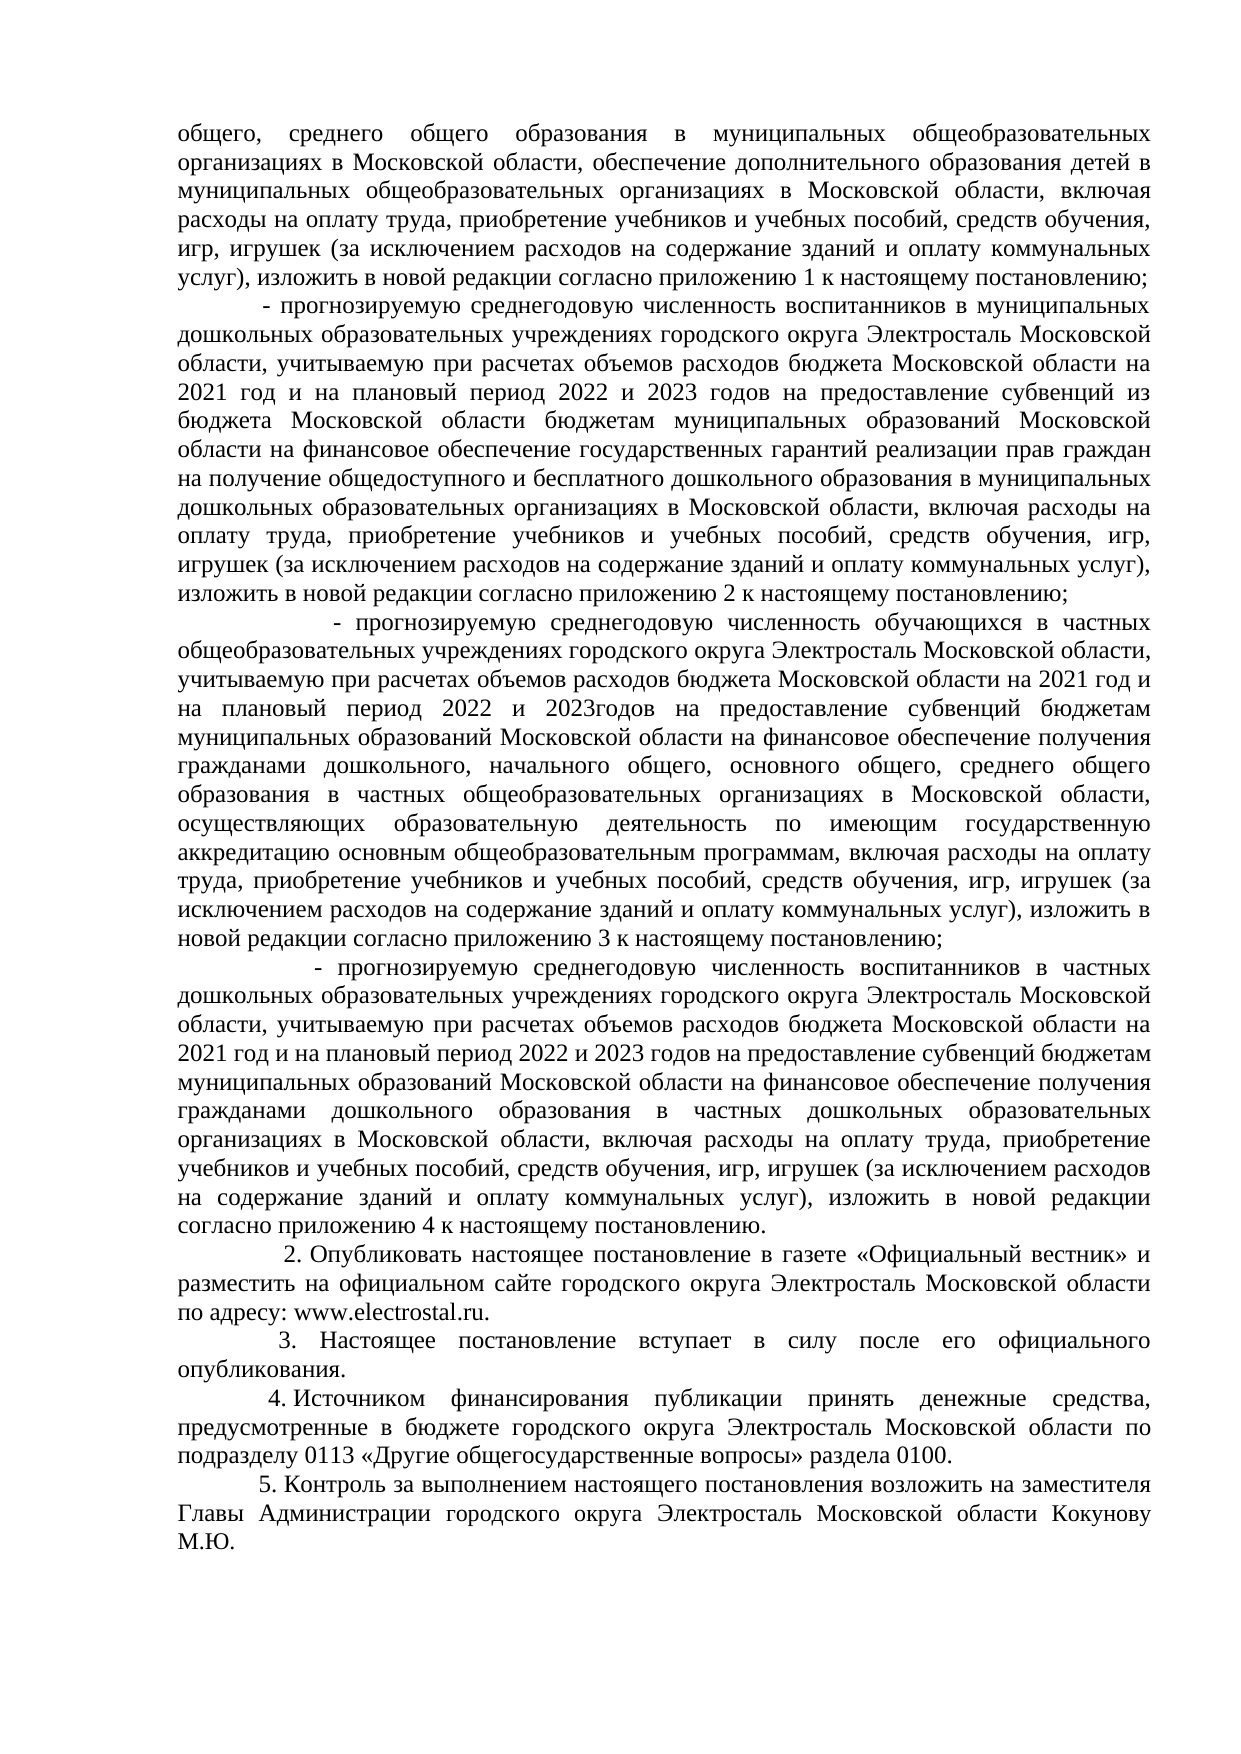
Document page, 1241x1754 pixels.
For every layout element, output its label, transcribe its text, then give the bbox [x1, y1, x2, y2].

text 2. Опубликовать настоящее постановление в газете «Официальный вестник» и разместить на официальном сайте городского округа Электросталь Московской области по адресу: www.electrostal.ru. [177, 1239, 1152, 1326]
text - прогнозируемую среднегодовую численность воспитанников в частных дошкольных образовательных учреждениях городского округа Электросталь Московской области, учитываемую при расчетах объемов расходов бюджета Московской области на 2021 год и на плановый период 2022 и 2023 годов на предоставление субвенций бюджетам муниципальных образований Московской области на финансовое обеспечение получения гражданами дошкольного образования в частных дошкольных образовательных организациях в Московской области, включая расходы на оплату труда, приобретение учебников и учебных пособий, средств обучения, игр, игрушек (за исключением расходов на содержание зданий и оплату коммунальных услуг), изложить в новой редакции согласно приложению 4 к настоящему постановлению. [177, 952, 1152, 1239]
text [177, 118, 1152, 291]
text 3. Настоящее постановление вступает в силу после его официального опубликования. [177, 1326, 1152, 1383]
text 4. Источником финансирования публикации принять денежные средства, предусмотренные в бюджете городского округа Электросталь Московской области по подразделу 0113 «Другие общегосударственные вопросы» раздела 0100. [177, 1383, 1152, 1469]
text - прогнозируемую среднегодовую численность воспитанников в муниципальных дошкольных образовательных учреждениях городского округа Электросталь Московской области, учитываемую при расчетах объемов расходов бюджета Московской области на 2021 год и на плановый период 2022 и 2023 годов на предоставление субвенций из бюджета Московской области бюджетам муниципальных образований Московской области на финансовое обеспечение государственных гарантий реализации прав граждан на получение общедоступного и бесплатного дошкольного образования в муниципальных дошкольных образовательных организациях в Московской области, включая расходы на оплату труда, приобретение учебников и учебных пособий, средств обучения, игр, игрушек (за исключением расходов на содержание зданий и оплату коммунальных услуг), изложить в новой редакции согласно приложению 2 к настоящему постановлению; [177, 291, 1152, 607]
text 5. Контроль за выполнением настоящего постановления возложить на заместителя Главы Администрации городского округа Электросталь Московской области Кокунову М.Ю. [177, 1469, 1152, 1554]
text - прогнозируемую среднегодовую численность обучающихся в частных общеобразовательных учреждениях городского округа Электросталь Московской области, учитываемую при расчетах объемов расходов бюджета Московской области на 2021 год и на плановый период 2022 и 2023годов на предоставление субвенций бюджетам муниципальных образований Московской области на финансовое обеспечение получения гражданами дошкольного, начального общего, основного общего, среднего общего образования в частных общеобразовательных организациях в Московской области, осуществляющих образовательную деятельность по имеющим государственную аккредитацию основным общеобразовательным программам, включая расходы на оплату труда, приобретение учебников и учебных пособий, средств обучения, игр, игрушек (за исключением расходов на содержание зданий и оплату коммунальных услуг), изложить в новой редакции согласно приложению 3 к настоящему постановлению; [177, 607, 1152, 952]
